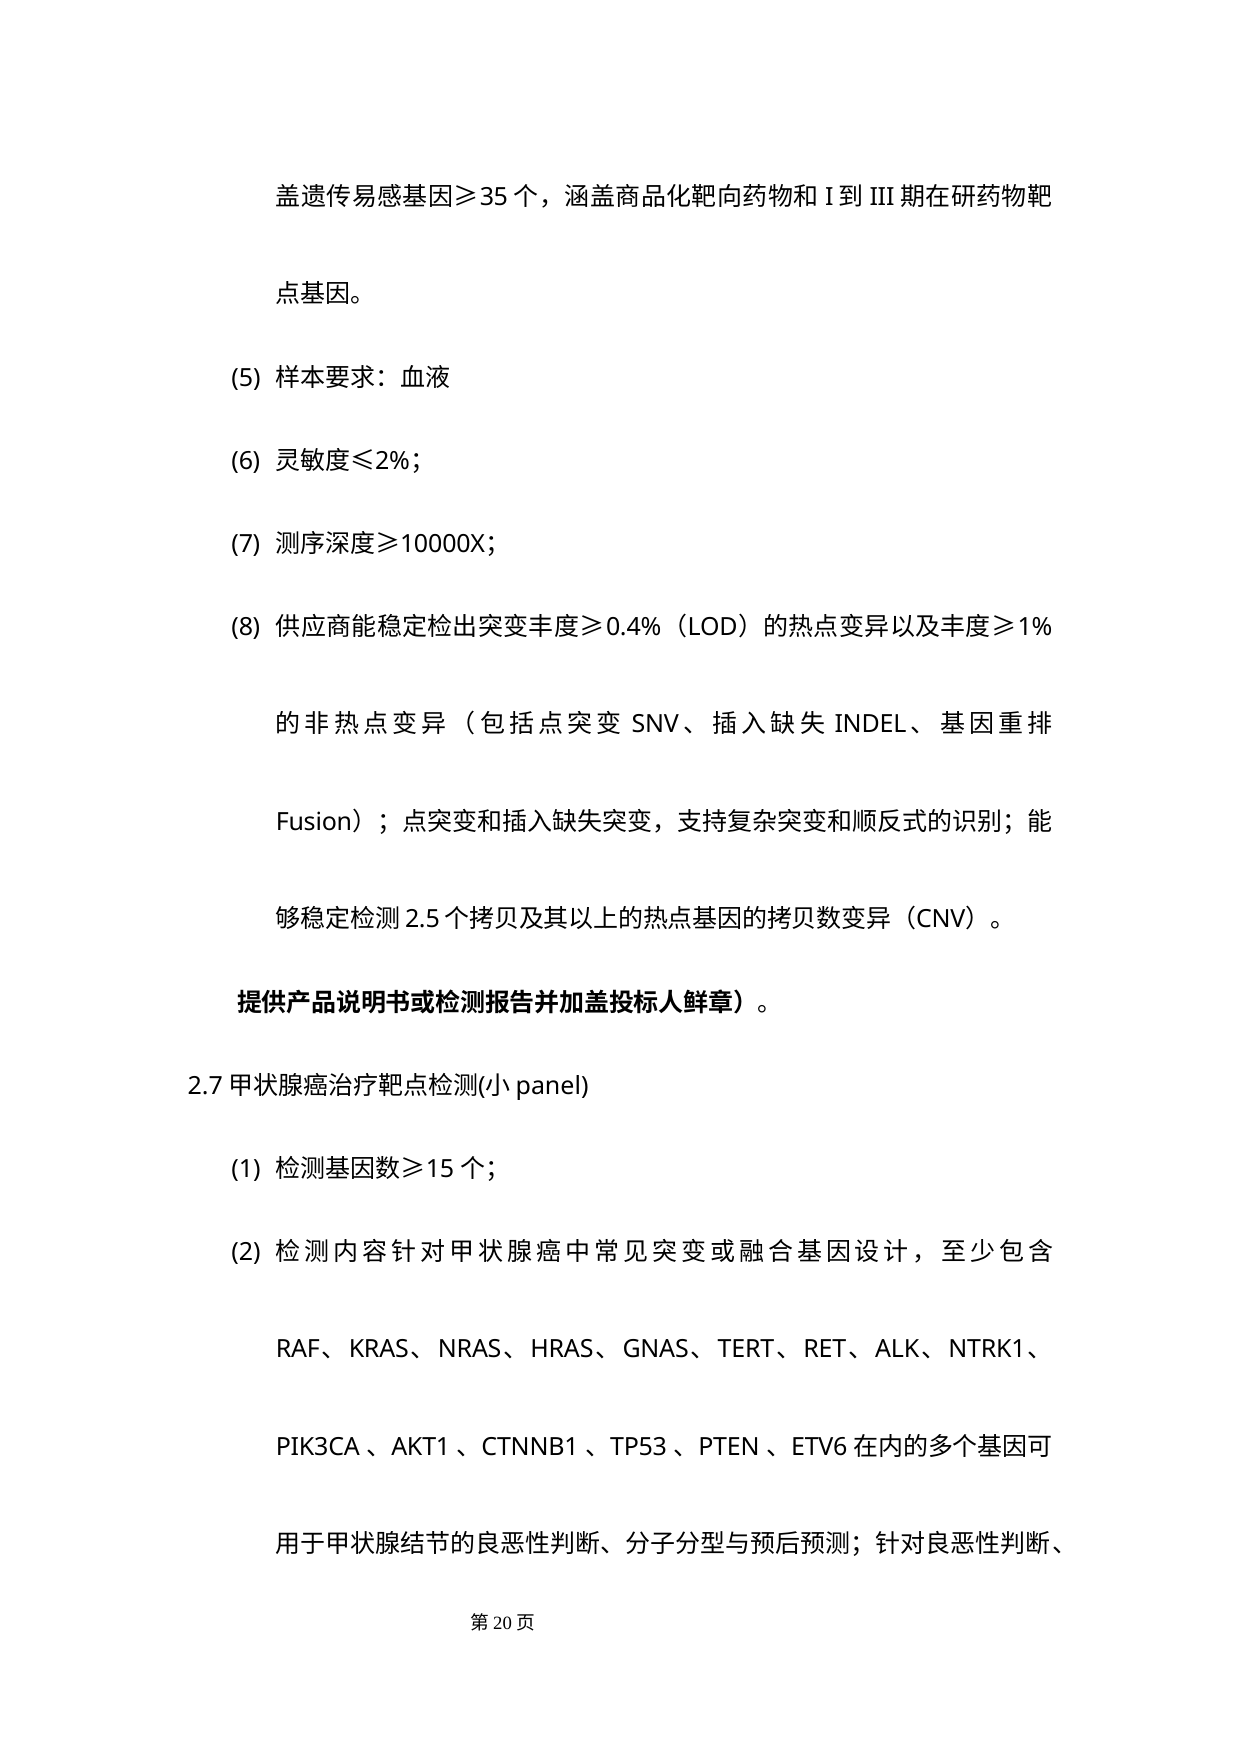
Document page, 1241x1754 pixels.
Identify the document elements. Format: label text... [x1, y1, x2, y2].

list 供应商能稳定检出突变丰度≥0.4%（LOD）的热点变异以及丰度≥1%的非热点变异（包括点突变SNV、插入缺失INDEL、基因重排Fusion）；点突变和插入缺失突变，支持复杂突变和顺反式的识别；能够稳定检测2.5个拷贝及其以上的热点基因的拷贝数变异（CNV）。 [231, 592, 1053, 949]
list 测序深度≥10000X； [231, 509, 1053, 574]
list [231, 162, 1053, 324]
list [231, 1217, 1053, 1574]
text 2.7甲状腺癌治疗靶点检测(小panel) [187, 1051, 1053, 1116]
list 样本要求：血液 [231, 343, 1053, 408]
list 灵敏度≤2%； [231, 426, 1053, 491]
list 检测基因数≥15 个； [231, 1134, 1053, 1199]
text 提供产品说明书或检测报告并加盖投标人鲜章）。 [187, 968, 1053, 1033]
